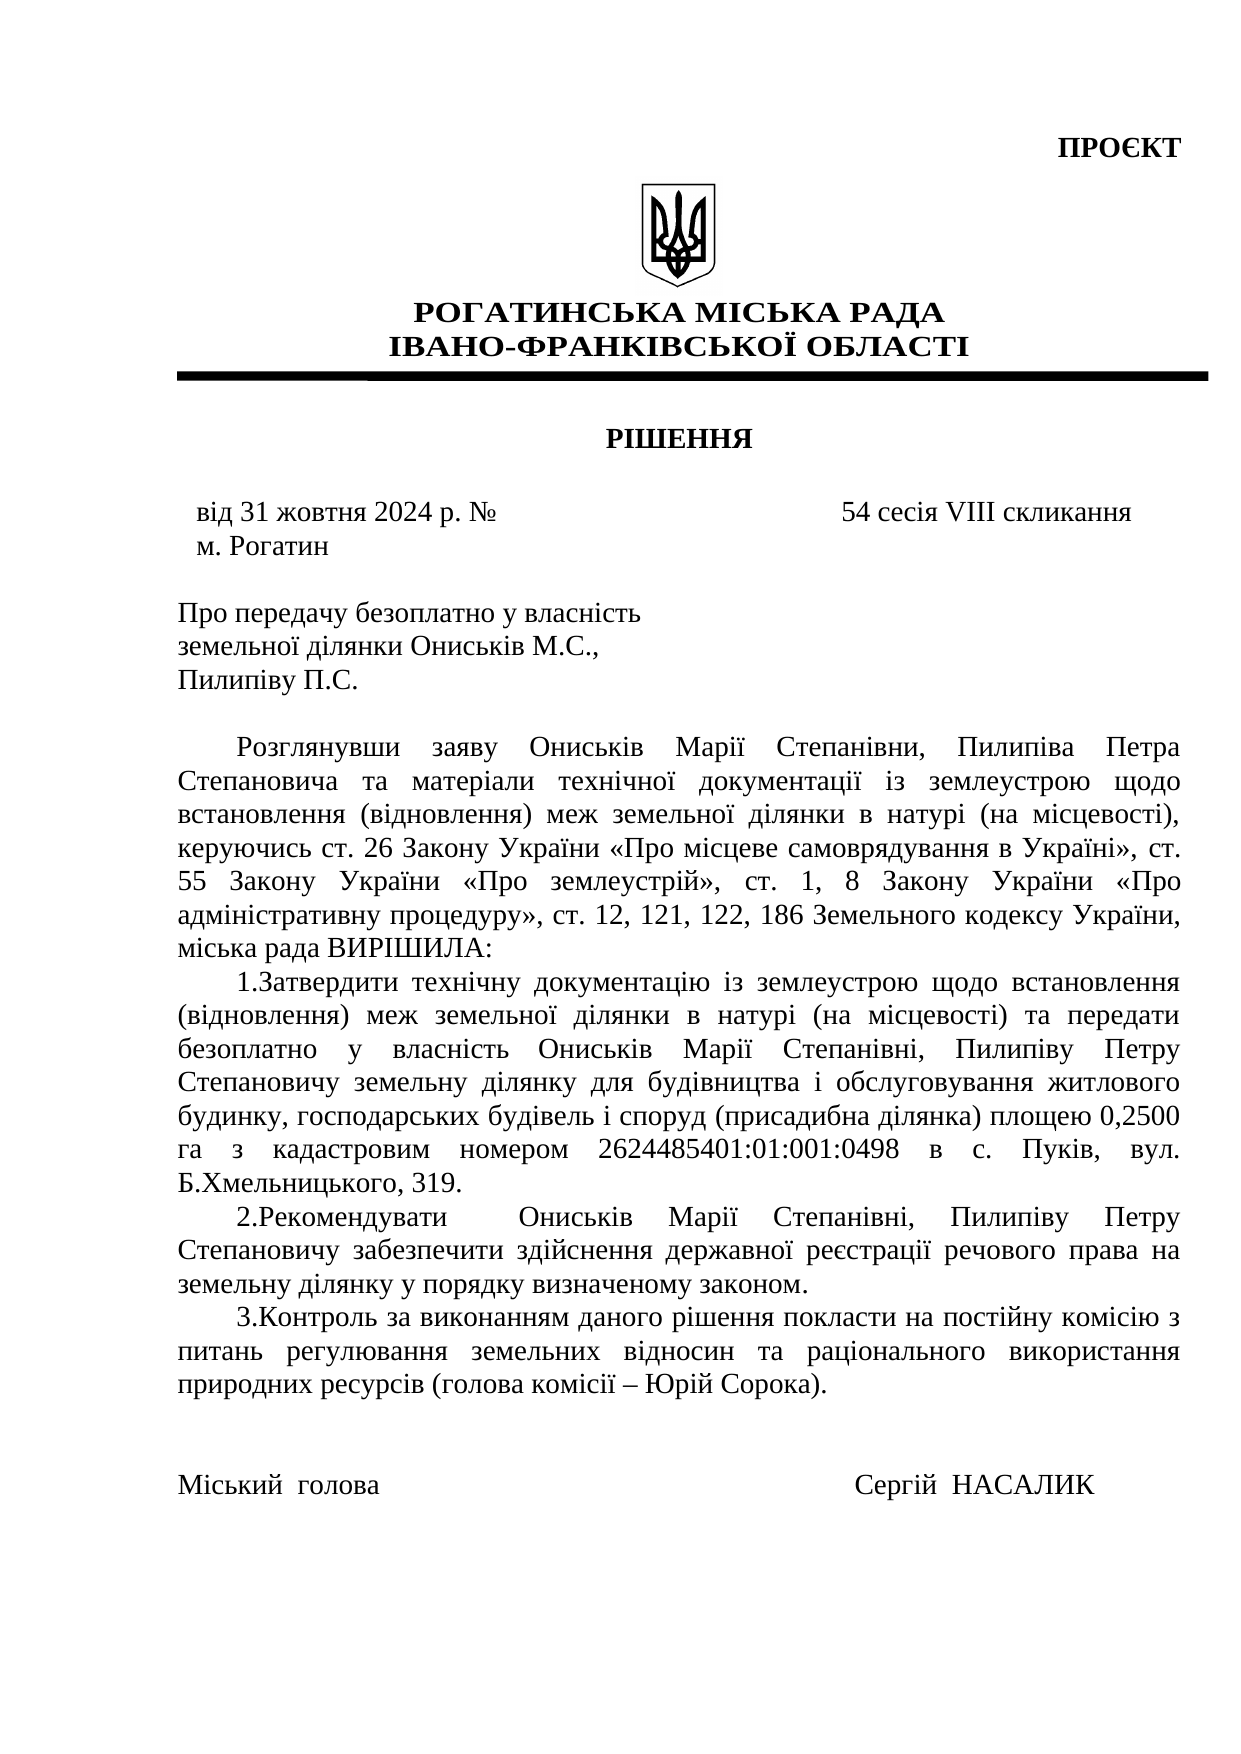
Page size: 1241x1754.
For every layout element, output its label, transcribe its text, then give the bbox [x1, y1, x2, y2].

text 1.Затвердити технічну документацію із землеустрою щодо встановлення (відновлення) меж земельної ділянки в натурі (на місцевості) та передати безоплатно у власність Ониськів Марії Степанівні, Пилипіву Петру Степановичу земельну ділянку для будівництва і обслуговування житлового будинку, господарських будівель і споруд (присадибна ділянка) площею 0,2500 га з кадастровим номером 2624485401:01:001:0498 в с. Пуків, вул. Б.Хмельницького, 319. [177, 964, 1181, 1199]
text Про передачу безоплатно у власність [177, 595, 1237, 628]
text м. Рогатин [196, 528, 1237, 561]
text земельної ділянки Ониськів М.С., [177, 628, 1181, 662]
text РІШЕННЯ [177, 421, 1181, 454]
text Міський голова Сергій НАСАЛИК [177, 1467, 1181, 1501]
text ІВАНО-ФРАНКІВСЬКОЇ ОБЛАСТІ [177, 329, 1181, 362]
text Розглянувши заяву Ониськів Марії Степанівни, Пилипіва Петра Степановича та матеріали технічної документації із землеустрою щодо встановлення (відновлення) меж земельної ділянки в натурі (на місцевості), керуючись ст. 26 Закону України «Про місцеве самоврядування в Україні», ст. 55 Закону України «Про землеустрій», ст. 1, 8 Закону України «Про адміністративну процедуру», ст. 12, 121, 122, 186 Земельного кодексу України, міська рада ВИРІШИЛА: [177, 729, 1181, 964]
text Пилипіву П.С. [177, 662, 1181, 696]
text 2.Рекомендувати Ониськів Марії Степанівні, Пилипіву Петру Степановичу забезпечити здійснення державної реєстрації речового права на земельну ділянку у порядку визначеному законом. [177, 1199, 1181, 1299]
text 3.Контроль за виконанням даного рішення покласти на постійну комісію з питань регулювання земельних відносин та раціонального використання природних ресурсів (голова комісії – Юрій Сорока). [177, 1299, 1181, 1400]
text ПРОЄКТ [177, 131, 1181, 164]
text РОГАТИНСЬКА МІСЬКА РАДА [177, 295, 1181, 329]
text від 31 жовтня 2024 р. № 54 сесія VIII скликання [196, 494, 1237, 528]
